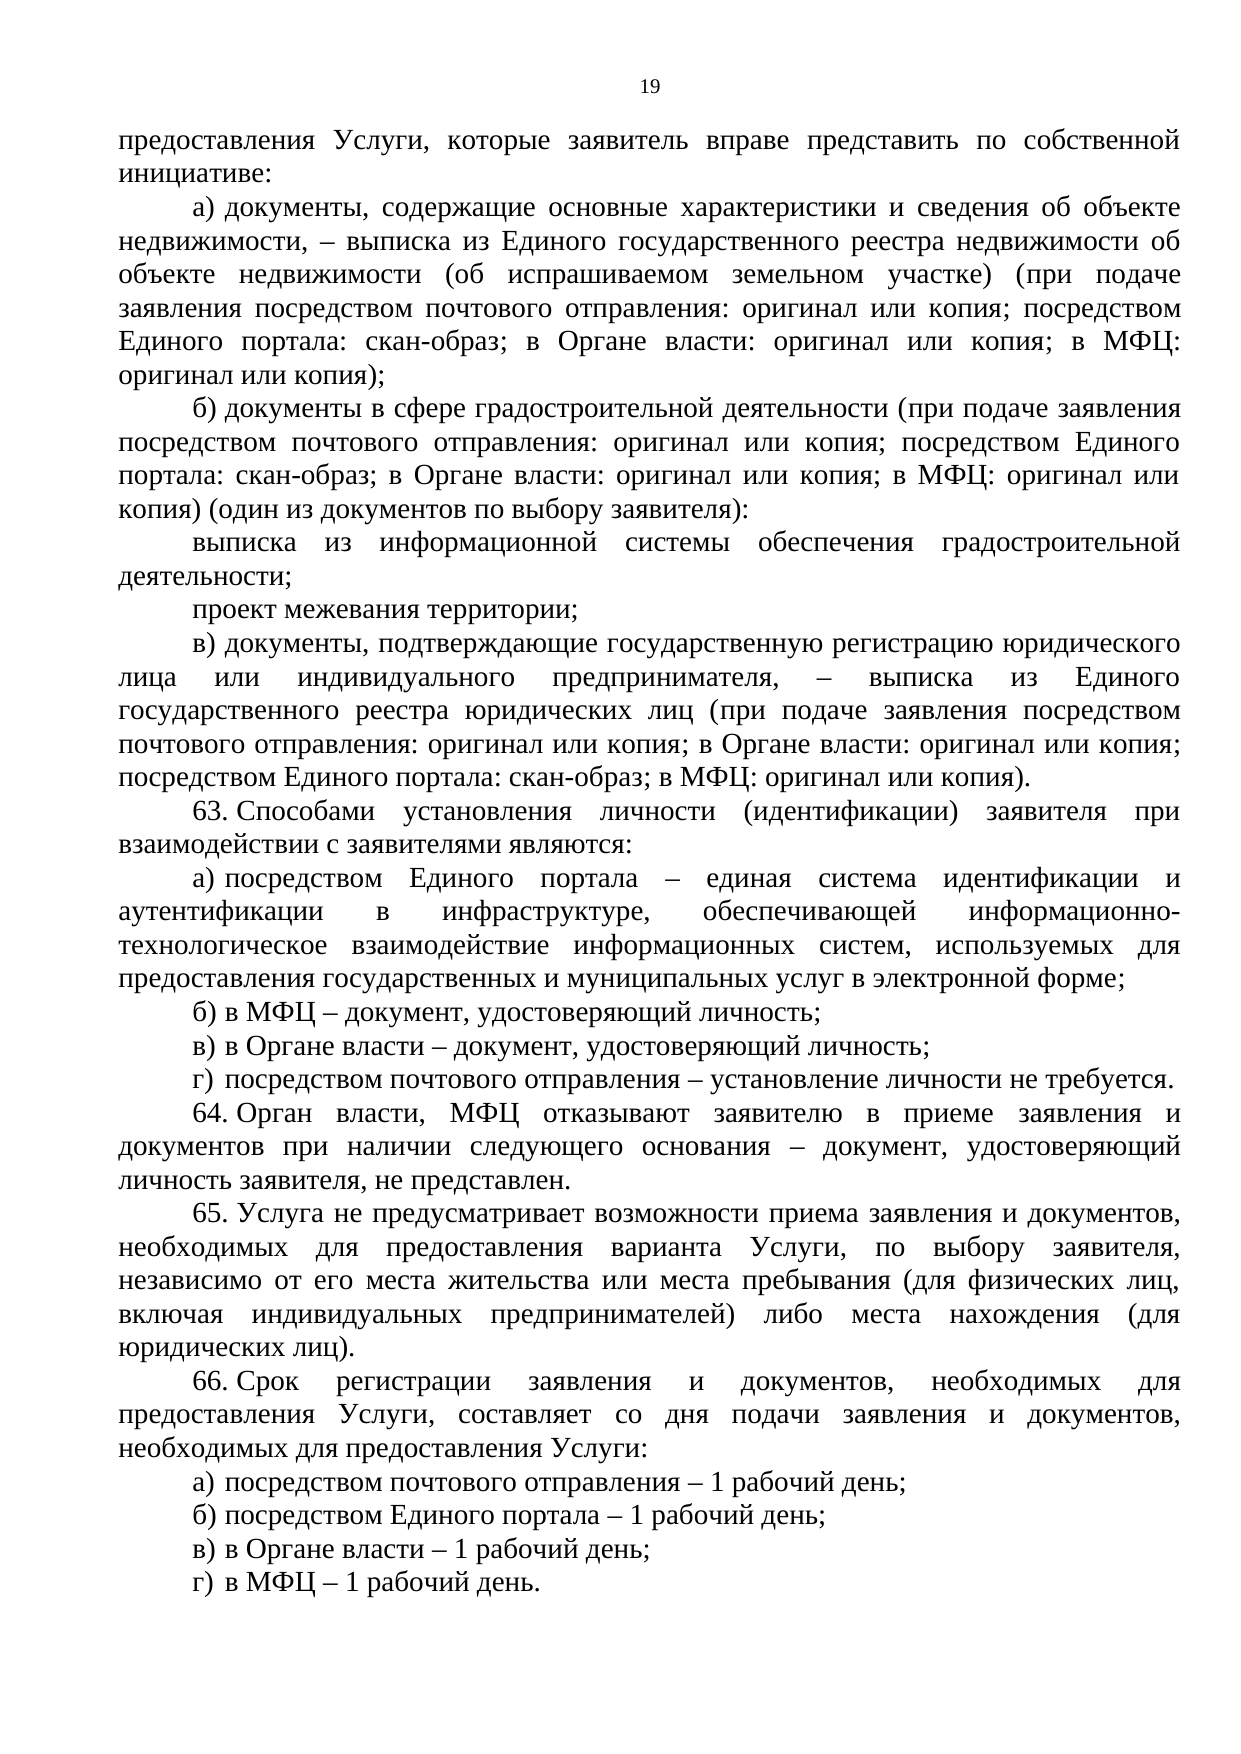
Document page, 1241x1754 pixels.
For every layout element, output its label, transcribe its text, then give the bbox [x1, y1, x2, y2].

list документы в сфере градостроительной деятельности (при подаче заявления посредством почтового отправления: оригинал или копия; посредством Единого портала: скан-образ; в Органе власти: оригинал или копия; в МФЦ: оригинал или копия) (один из документов по выбору заявителя): [118, 390, 1181, 524]
list Орган власти, МФЦ отказывают заявителю в приеме заявления и документов при наличии следующего основания – документ, удостоверяющий личность заявителя, не представлен. [118, 1095, 1181, 1195]
text выписка из информационной системы обеспечения градостроительной деятельности; [118, 524, 1181, 592]
list в Органе власти – 1 рабочий день; [118, 1531, 1181, 1564]
list посредством Единого портала – единая система идентификации и аутентификации в инфраструктуре, обеспечивающей информационно-технологическое взаимодействие информационных систем, используемых для предоставления государственных и муниципальных услуг в электронной форме; [118, 860, 1181, 994]
list посредством Единого портала – 1 рабочий день; [118, 1497, 1181, 1531]
list посредством почтового отправления – 1 рабочий день; [118, 1464, 1181, 1497]
list Способами установления личности (идентификации) заявителя при взаимодействии с заявителями являются: [118, 793, 1181, 860]
list документы, подтверждающие государственную регистрацию юридического лица или индивидуального предпринимателя, – выписка из Единого государственного реестра юридических лиц (при подаче заявления посредством почтового отправления: оригинал или копия; в Органе власти: оригинал или копия; посредством Единого портала: скан-образ; в МФЦ: оригинал или копия). [118, 625, 1181, 793]
list документы, содержащие основные характеристики и сведения об объекте недвижимости, – выписка из Единого государственного реестра недвижимости об объекте недвижимости (об испрашиваемом земельном участке) (при подаче заявления посредством почтового отправления: оригинал или копия; посредством Единого портала: скан-образ; в Органе власти: оригинал или копия; в МФЦ: оригинал или копия); [118, 189, 1181, 390]
list посредством почтового отправления – установление личности не требуется. [118, 1061, 1181, 1095]
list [118, 122, 1181, 189]
list в МФЦ – документ, удостоверяющий личность; [118, 994, 1181, 1028]
list Услуга не предусматривает возможности приема заявления и документов, необходимых для предоставления варианта Услуги, по выбору заявителя, независимо от его места жительства или места пребывания (для физических лиц, включая индивидуальных предпринимателей) либо места нахождения (для юридических лиц). [118, 1195, 1181, 1363]
list в МФЦ – 1 рабочий день. [118, 1564, 1181, 1598]
list в Органе власти – документ, удостоверяющий личность; [118, 1028, 1181, 1061]
list Срок регистрации заявления и документов, необходимых для предоставления Услуги, составляет со дня подачи заявления и документов, необходимых для предоставления Услуги: [118, 1363, 1181, 1464]
text проект межевания территории; [118, 592, 1181, 625]
